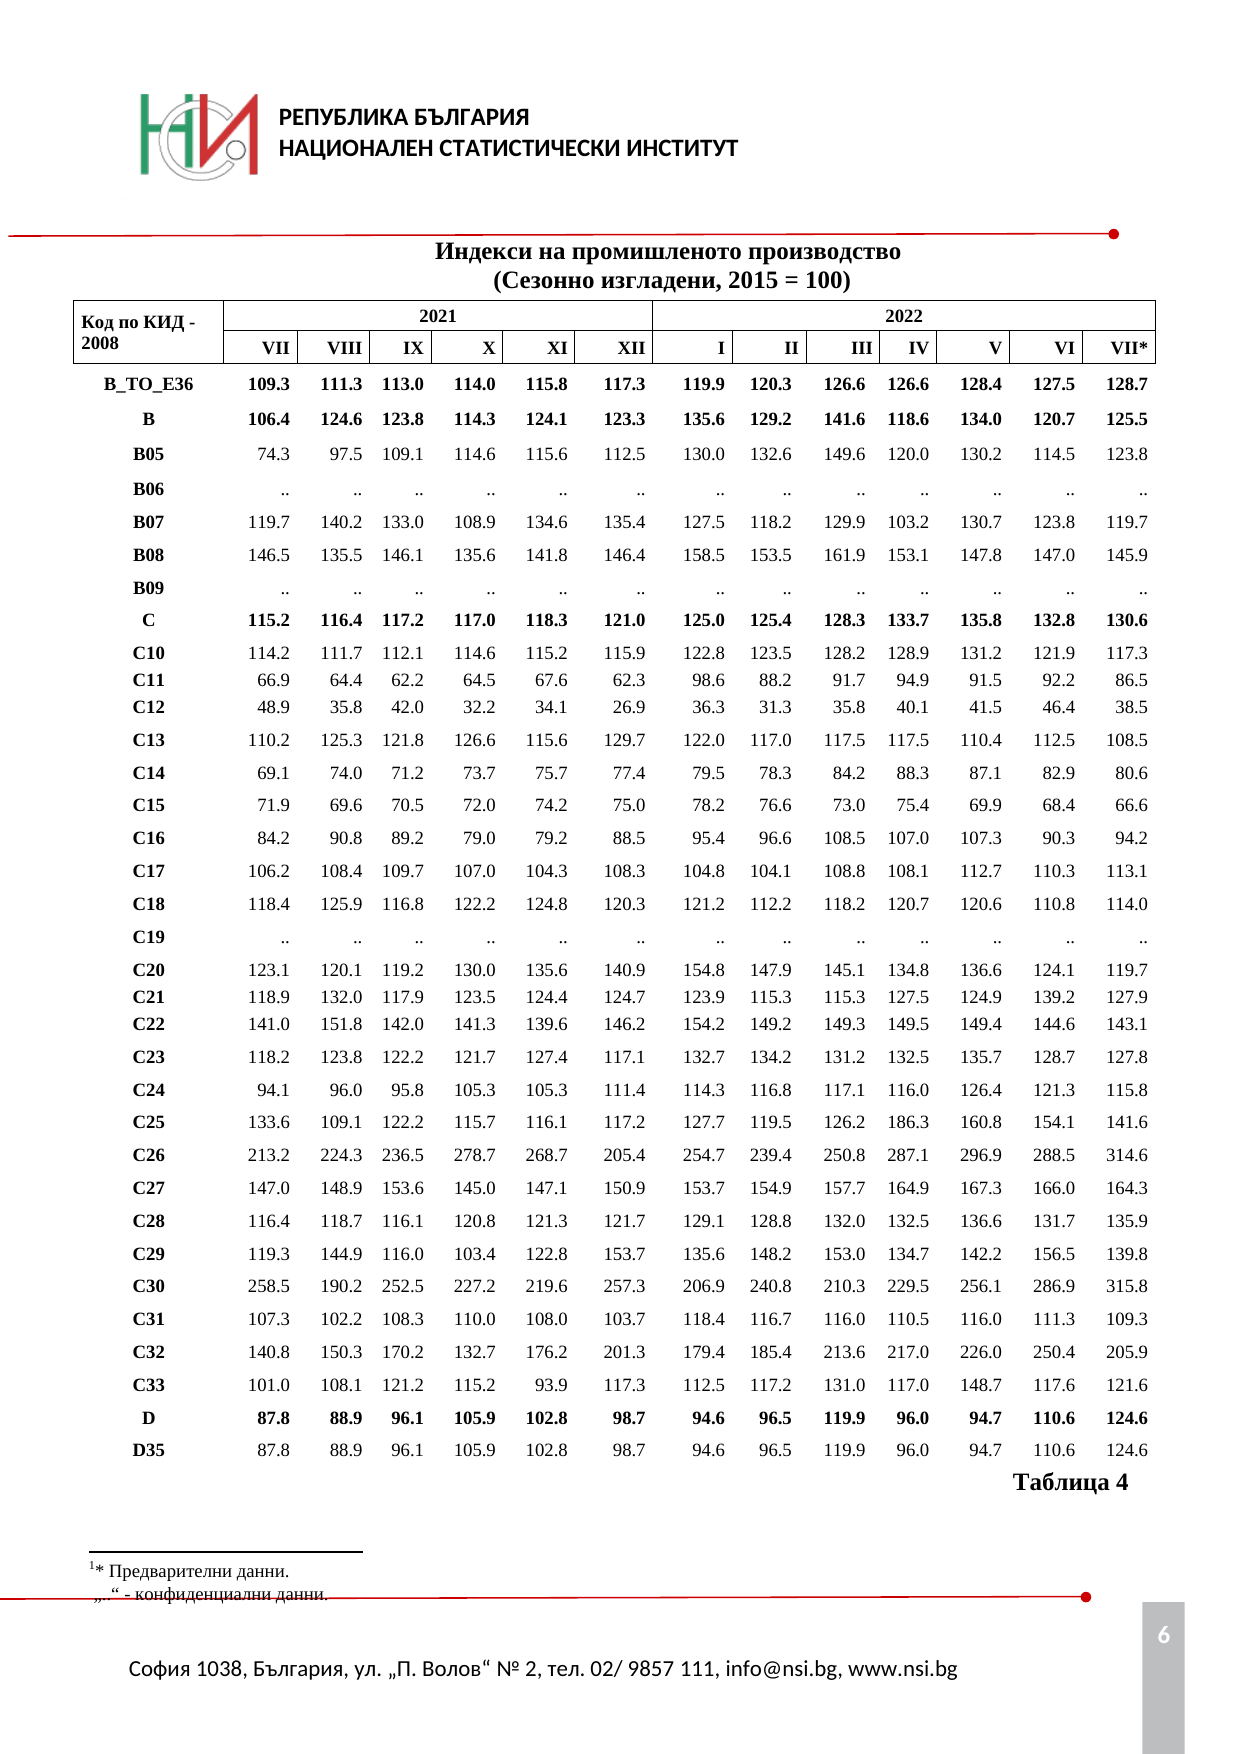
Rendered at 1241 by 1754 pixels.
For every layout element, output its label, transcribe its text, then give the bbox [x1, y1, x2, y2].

table_cell 108.3 [575, 854, 653, 887]
table_cell 132.0 [799, 1204, 873, 1237]
table_cell X [432, 331, 502, 363]
table_cell 117.2 [575, 1106, 653, 1138]
table_cell 121.3 [503, 1204, 575, 1237]
table_cell 94.7 [936, 1401, 1009, 1434]
table_cell 315.8 [1082, 1270, 1155, 1302]
table_cell C18 [74, 887, 223, 920]
table_cell 240.8 [732, 1270, 799, 1302]
table_cell 148.7 [936, 1368, 1009, 1401]
table_cell 94.2 [1082, 822, 1155, 854]
table_cell 239.4 [732, 1139, 799, 1171]
table_cell 123.5 [732, 637, 799, 669]
table_cell 120.1 [297, 953, 369, 986]
table_cell 117.5 [799, 723, 873, 756]
table_cell C17 [74, 854, 223, 887]
table_cell .. [575, 920, 653, 953]
table_cell .. [1082, 571, 1155, 604]
table_cell 126.2 [799, 1106, 873, 1138]
table_cell 112.5 [653, 1368, 732, 1401]
table_cell 164.9 [873, 1171, 936, 1204]
table_cell VI [1010, 331, 1082, 363]
table_cell 134.6 [503, 505, 575, 538]
table_cell 116.0 [370, 1237, 431, 1270]
table_cell 213.6 [799, 1335, 873, 1368]
table_cell 82.9 [1009, 756, 1082, 789]
table_cell .. [223, 473, 297, 505]
table_cell 73.7 [431, 756, 503, 789]
table_cell 126.4 [936, 1073, 1009, 1106]
table_cell 114.3 [653, 1073, 732, 1106]
table_cell D35 [74, 1434, 223, 1467]
table_cell 113.1 [1082, 854, 1155, 887]
table_cell 107.3 [223, 1303, 297, 1335]
table_cell 118.2 [732, 505, 799, 538]
table_cell 74.3 [223, 435, 297, 472]
table_cell 120.0 [873, 435, 936, 472]
table_cell 120.7 [873, 887, 936, 920]
table_cell 149.6 [799, 435, 873, 472]
table_cell 130.7 [936, 505, 1009, 538]
table_cell 132.0 [297, 986, 369, 1007]
table_cell C15 [74, 789, 223, 822]
table_cell 95.8 [370, 1073, 431, 1106]
table_cell 117.9 [370, 986, 431, 1007]
table_cell 147.8 [936, 538, 1009, 571]
table_cell 80.6 [1082, 756, 1155, 789]
table_cell 129.7 [575, 723, 653, 756]
table_cell 113.0 [370, 364, 431, 402]
table_cell 112.2 [732, 887, 799, 920]
table_cell 72.0 [431, 789, 503, 822]
table_cell 118.9 [223, 986, 297, 1007]
table_cell 153.1 [873, 538, 936, 571]
table_cell 97.5 [297, 435, 369, 472]
table_cell 109.3 [1082, 1303, 1155, 1335]
table_cell 116.4 [297, 604, 369, 637]
table_cell 111.3 [297, 364, 369, 402]
table_cell 92.2 [1009, 669, 1082, 690]
table_cell .. [799, 920, 873, 953]
table_cell 117.1 [799, 1073, 873, 1106]
table_cell 148.2 [732, 1237, 799, 1270]
table_cell 41.5 [936, 690, 1009, 723]
table_cell .. [1082, 920, 1155, 953]
table_cell 109.1 [297, 1106, 369, 1138]
table_cell D [74, 1401, 223, 1434]
table_cell 34.1 [503, 690, 575, 723]
table_cell 132.6 [732, 435, 799, 472]
table_cell 136.6 [936, 1204, 1009, 1237]
table_cell 117.0 [873, 1368, 936, 1401]
table_cell .. [503, 920, 575, 953]
table_cell 115.2 [431, 1368, 503, 1401]
table_cell 217.0 [873, 1335, 936, 1368]
table_cell 123.1 [223, 953, 297, 986]
table_cell 117.1 [575, 1040, 653, 1073]
table_cell 108.4 [297, 854, 369, 887]
table_cell 121.2 [370, 1368, 431, 1401]
table_cell 118.4 [223, 887, 297, 920]
table_cell 125.3 [297, 723, 369, 756]
table_cell 110.0 [431, 1303, 503, 1335]
table_cell 256.1 [936, 1270, 1009, 1302]
table_cell 88.5 [575, 822, 653, 854]
table_cell 170.2 [370, 1335, 431, 1368]
table_cell 121.7 [575, 1204, 653, 1237]
table_cell 123.8 [370, 402, 431, 435]
table_cell 90.8 [297, 822, 369, 854]
table_cell C25 [74, 1106, 223, 1138]
table_cell 236.5 [370, 1139, 431, 1171]
table_cell 110.6 [1009, 1401, 1082, 1434]
table_cell 64.4 [297, 669, 369, 690]
table_cell 102.8 [503, 1401, 575, 1434]
table_cell 130.2 [936, 435, 1009, 472]
table_cell 117.3 [575, 1368, 653, 1401]
table_cell 128.4 [936, 364, 1009, 402]
table_cell 153.5 [732, 538, 799, 571]
table_cell C12 [74, 690, 223, 723]
table_cell 105.3 [503, 1073, 575, 1106]
table_cell 252.5 [370, 1270, 431, 1302]
table_cell XII [575, 331, 652, 363]
table_cell 35.8 [297, 690, 369, 723]
table_header 2021 [224, 301, 652, 330]
table_cell 127.5 [653, 505, 732, 538]
table_cell 205.4 [575, 1139, 653, 1171]
table_cell 115.3 [732, 986, 799, 1007]
table_cell 103.2 [873, 505, 936, 538]
table_cell 141.0 [223, 1007, 297, 1040]
table_cell 119.7 [1082, 505, 1155, 538]
table_cell 164.3 [1082, 1171, 1155, 1204]
table_cell 46.4 [1009, 690, 1082, 723]
table_cell .. [297, 571, 369, 604]
table_cell 105.3 [431, 1073, 503, 1106]
table_cell 105.9 [431, 1401, 503, 1434]
table_cell 102.2 [297, 1303, 369, 1335]
table_cell 115.9 [575, 637, 653, 669]
table_cell 219.6 [503, 1270, 575, 1302]
table_cell 125.0 [653, 604, 732, 637]
table_cell .. [370, 473, 431, 505]
table_cell 250.4 [1009, 1335, 1082, 1368]
table_cell 147.1 [503, 1171, 575, 1204]
table_cell B_TO_E36 [74, 364, 223, 402]
table_cell 69.1 [223, 756, 297, 789]
table_cell 296.9 [936, 1139, 1009, 1171]
table_cell 118.4 [653, 1303, 732, 1335]
table_cell 79.0 [431, 822, 503, 854]
table_cell C31 [74, 1303, 223, 1335]
table_cell 135.7 [936, 1040, 1009, 1073]
table_cell 268.7 [503, 1139, 575, 1171]
table_cell 88.3 [873, 756, 936, 789]
table_cell 224.3 [297, 1139, 369, 1171]
table_cell 124.1 [503, 402, 575, 435]
table_cell 104.1 [732, 854, 799, 887]
table_cell 102.8 [503, 1434, 575, 1467]
table_cell .. [223, 571, 297, 604]
table_cell C19 [74, 920, 223, 953]
table_cell 120.3 [732, 364, 799, 402]
table_cell 91.5 [936, 669, 1009, 690]
table_cell 108.9 [431, 505, 503, 538]
table_cell .. [297, 473, 369, 505]
table_cell 62.3 [575, 669, 653, 690]
table_cell 116.4 [223, 1204, 297, 1237]
table_cell 124.6 [1082, 1401, 1155, 1434]
table_cell .. [1009, 473, 1082, 505]
table_cell 119.2 [370, 953, 431, 986]
picture [1142, 1602, 1185, 1754]
table_cell 110.2 [223, 723, 297, 756]
table_cell 115.2 [503, 637, 575, 669]
table_cell 94.6 [653, 1434, 732, 1467]
table_cell 76.6 [732, 789, 799, 822]
table_cell 70.5 [370, 789, 431, 822]
table_cell .. [575, 571, 653, 604]
table_cell 146.5 [223, 538, 297, 571]
table_cell 149.4 [936, 1007, 1009, 1040]
table_cell 153.7 [653, 1171, 732, 1204]
table_cell 115.6 [503, 435, 575, 472]
table_cell .. [1009, 920, 1082, 953]
table_cell 107.0 [431, 854, 503, 887]
table_cell C21 [74, 986, 223, 1007]
table_cell .. [732, 571, 799, 604]
table_cell 115.6 [503, 723, 575, 756]
table_cell 135.6 [653, 1237, 732, 1270]
picture [25, 93, 268, 226]
table_cell 84.2 [799, 756, 873, 789]
table_cell 88.2 [732, 669, 799, 690]
table_cell .. [732, 473, 799, 505]
table_cell 144.9 [297, 1237, 369, 1270]
table_cell 96.5 [732, 1401, 799, 1434]
table_cell 114.0 [1082, 887, 1155, 920]
table_cell 153.7 [575, 1237, 653, 1270]
table_cell .. [1082, 473, 1155, 505]
table_cell 116.0 [799, 1303, 873, 1335]
table_cell 114.6 [431, 637, 503, 669]
text (Сезонно изгладени, 2015 = 100) [89, 265, 1181, 294]
table_cell 145.0 [431, 1171, 503, 1204]
table_cell .. [799, 571, 873, 604]
table_cell .. [223, 920, 297, 953]
table_cell 121.0 [575, 604, 653, 637]
table_cell 250.8 [799, 1139, 873, 1171]
table_cell 127.8 [1082, 1040, 1155, 1073]
table_cell .. [873, 473, 936, 505]
table_cell 153.0 [799, 1237, 873, 1270]
table_cell 108.5 [799, 822, 873, 854]
table_cell IX [370, 331, 431, 363]
table_cell .. [873, 920, 936, 953]
table_cell I [653, 331, 732, 363]
table_cell 130.0 [431, 953, 503, 986]
table_cell 121.7 [431, 1040, 503, 1073]
table_cell 123.8 [1082, 435, 1155, 472]
table_cell 124.7 [575, 986, 653, 1007]
table_cell 130.0 [653, 435, 732, 472]
table_cell 132.5 [873, 1204, 936, 1237]
table_cell 109.1 [370, 435, 431, 472]
table_cell 115.3 [799, 986, 873, 1007]
table_cell 118.2 [223, 1040, 297, 1073]
table_cell 96.6 [732, 822, 799, 854]
table_cell 66.9 [223, 669, 297, 690]
table_cell 111.7 [297, 637, 369, 669]
table_cell 158.5 [653, 538, 732, 571]
table_cell B07 [74, 505, 223, 538]
table_cell B05 [74, 435, 223, 472]
table_header 2022 [653, 301, 1155, 330]
table_cell 132.8 [1009, 604, 1082, 637]
table_cell 38.5 [1082, 690, 1155, 723]
table_cell 132.7 [431, 1335, 503, 1368]
table_cell .. [1009, 571, 1082, 604]
table_cell 166.0 [1009, 1171, 1082, 1204]
table_cell 120.8 [431, 1204, 503, 1237]
table_cell 149.3 [799, 1007, 873, 1040]
table_cell C33 [74, 1368, 223, 1401]
table_cell 115.8 [1082, 1073, 1155, 1106]
table_cell 156.5 [1009, 1237, 1082, 1270]
table_cell C32 [74, 1335, 223, 1368]
table_cell 131.2 [799, 1040, 873, 1073]
table_cell C27 [74, 1171, 223, 1204]
table_cell 35.8 [799, 690, 873, 723]
table_cell 67.6 [503, 669, 575, 690]
table_cell B08 [74, 538, 223, 571]
table_cell 123.3 [575, 402, 653, 435]
table_cell 110.6 [1009, 1434, 1082, 1467]
table_cell 131.0 [799, 1368, 873, 1401]
table_cell 111.4 [575, 1073, 653, 1106]
table_cell 119.9 [799, 1401, 873, 1434]
table_cell 120.3 [575, 887, 653, 920]
table_cell 128.9 [873, 637, 936, 669]
table_cell 117.0 [431, 604, 503, 637]
table_cell 108.3 [370, 1303, 431, 1335]
table_cell 179.4 [653, 1335, 732, 1368]
table_cell B06 [74, 473, 223, 505]
table_cell 73.0 [799, 789, 873, 822]
table_cell 116.0 [936, 1303, 1009, 1335]
table_cell 151.8 [297, 1007, 369, 1040]
table_cell 116.8 [370, 887, 431, 920]
table_cell 149.2 [732, 1007, 799, 1040]
table_cell 103.4 [431, 1237, 503, 1270]
table_cell .. [503, 473, 575, 505]
table_cell C30 [74, 1270, 223, 1302]
table_cell 147.0 [1009, 538, 1082, 571]
table_cell 121.8 [370, 723, 431, 756]
table_cell .. [370, 920, 431, 953]
table_cell 133.6 [223, 1106, 297, 1138]
table_cell 114.5 [1009, 435, 1082, 472]
table_cell 117.3 [1082, 637, 1155, 669]
text Индекси на промишленото производство [89, 236, 1181, 265]
table_cell 131.2 [936, 637, 1009, 669]
table_cell C10 [74, 637, 223, 669]
table_cell VIII [298, 331, 369, 363]
table_cell 134.8 [873, 953, 936, 986]
table_cell 108.0 [503, 1303, 575, 1335]
table_cell 129.2 [732, 402, 799, 435]
table_header Код по КИД - 2008 [74, 301, 223, 363]
table_cell 86.5 [1082, 669, 1155, 690]
table_cell 157.7 [799, 1171, 873, 1204]
table_cell 96.5 [732, 1434, 799, 1467]
table_cell 210.3 [799, 1270, 873, 1302]
table_cell 62.2 [370, 669, 431, 690]
table_cell 112.7 [936, 854, 1009, 887]
table_cell 117.2 [370, 604, 431, 637]
table_cell .. [503, 571, 575, 604]
table_cell 126.6 [873, 364, 936, 402]
table_cell 91.7 [799, 669, 873, 690]
table_cell 96.0 [297, 1073, 369, 1106]
table_cell 96.0 [873, 1401, 936, 1434]
table_cell 71.2 [370, 756, 431, 789]
table_cell 130.6 [1082, 604, 1155, 637]
table_cell .. [936, 473, 1009, 505]
table_cell 128.8 [732, 1204, 799, 1237]
table_cell .. [732, 920, 799, 953]
table_cell .. [653, 571, 732, 604]
table_cell 125.9 [297, 887, 369, 920]
table_cell 145.1 [799, 953, 873, 986]
table_cell 96.1 [370, 1434, 431, 1467]
table_cell 167.3 [936, 1171, 1009, 1204]
table_cell 149.5 [873, 1007, 936, 1040]
table_cell 95.4 [653, 822, 732, 854]
table_cell 258.5 [223, 1270, 297, 1302]
table_cell 111.3 [1009, 1303, 1082, 1335]
table_cell 143.1 [1082, 1007, 1155, 1040]
table_cell 68.4 [1009, 789, 1082, 822]
table_cell 145.9 [1082, 538, 1155, 571]
table_cell 124.1 [1009, 953, 1082, 986]
table_cell 122.8 [503, 1237, 575, 1270]
table_cell 150.9 [575, 1171, 653, 1204]
table_cell 141.6 [799, 402, 873, 435]
table_cell 205.9 [1082, 1335, 1155, 1368]
table_cell 48.9 [223, 690, 297, 723]
table_cell 127.5 [1009, 364, 1082, 402]
table_cell 126.6 [431, 723, 503, 756]
table_cell 150.3 [297, 1335, 369, 1368]
table_cell V [937, 331, 1009, 363]
table_cell 141.6 [1082, 1106, 1155, 1138]
table_cell 190.2 [297, 1270, 369, 1302]
table_cell IV [880, 331, 936, 363]
table_cell 114.3 [431, 402, 503, 435]
table_cell 116.1 [370, 1204, 431, 1237]
table_cell 146.2 [575, 1007, 653, 1040]
table_cell 110.5 [873, 1303, 936, 1335]
table_cell 94.6 [653, 1401, 732, 1434]
table_cell C16 [74, 822, 223, 854]
table_cell 134.0 [936, 402, 1009, 435]
table_cell 98.6 [653, 669, 732, 690]
table_cell 107.3 [936, 822, 1009, 854]
table_cell 122.0 [653, 723, 732, 756]
table_cell 142.0 [370, 1007, 431, 1040]
table_cell 101.0 [223, 1368, 297, 1401]
table_cell 122.2 [370, 1106, 431, 1138]
table_cell 140.8 [223, 1335, 297, 1368]
table_cell 109.7 [370, 854, 431, 887]
table_cell 115.7 [431, 1106, 503, 1138]
table_cell 135.6 [431, 538, 503, 571]
table_cell .. [431, 473, 503, 505]
table_cell 96.1 [370, 1401, 431, 1434]
table_cell 147.0 [223, 1171, 297, 1204]
table_cell 128.7 [1009, 1040, 1082, 1073]
table_cell 134.2 [732, 1040, 799, 1073]
table_cell 227.2 [431, 1270, 503, 1302]
table_cell 287.1 [873, 1139, 936, 1171]
table_cell C13 [74, 723, 223, 756]
table_cell 122.2 [431, 887, 503, 920]
table_cell 121.3 [1009, 1073, 1082, 1106]
table_cell 87.8 [223, 1401, 297, 1434]
table_cell .. [799, 473, 873, 505]
table_cell 127.5 [873, 986, 936, 1007]
table_cell C14 [74, 756, 223, 789]
table_cell 108.1 [873, 854, 936, 887]
table_cell 40.1 [873, 690, 936, 723]
table_cell 278.7 [431, 1139, 503, 1171]
table_cell II [733, 331, 806, 363]
table_cell 94.1 [223, 1073, 297, 1106]
table_cell 148.9 [297, 1171, 369, 1204]
table_cell VII* [1083, 331, 1155, 363]
table_cell C23 [74, 1040, 223, 1073]
table_cell 139.8 [1082, 1237, 1155, 1270]
table_cell 96.0 [873, 1434, 936, 1467]
table_cell 116.0 [873, 1073, 936, 1106]
table_cell 36.3 [653, 690, 732, 723]
table_cell 117.3 [575, 364, 653, 402]
table_cell .. [370, 571, 431, 604]
table_cell 88.9 [297, 1401, 369, 1434]
table_cell 139.6 [503, 1007, 575, 1040]
table_cell 106.2 [223, 854, 297, 887]
table_cell 124.9 [936, 986, 1009, 1007]
table_cell C [74, 604, 223, 637]
table_cell 93.9 [503, 1368, 575, 1401]
table_cell 121.2 [653, 887, 732, 920]
table_cell 161.9 [799, 538, 873, 571]
table_cell C11 [74, 669, 223, 690]
table_cell 105.9 [431, 1434, 503, 1467]
table_cell 131.7 [1009, 1204, 1082, 1237]
table_cell .. [431, 571, 503, 604]
table_cell 141.8 [503, 538, 575, 571]
table_cell 117.2 [732, 1368, 799, 1401]
table_cell 133.0 [370, 505, 431, 538]
table_cell 118.7 [297, 1204, 369, 1237]
table_cell 94.7 [936, 1434, 1009, 1467]
table_cell 119.3 [223, 1237, 297, 1270]
table_cell 120.7 [1009, 402, 1082, 435]
table_cell 314.6 [1082, 1139, 1155, 1171]
table_cell 119.7 [223, 505, 297, 538]
table_cell 122.8 [653, 637, 732, 669]
table_cell 132.7 [653, 1040, 732, 1073]
table_cell 286.9 [1009, 1270, 1082, 1302]
table_cell 119.7 [1082, 953, 1155, 986]
table_cell 115.8 [503, 364, 575, 402]
table_cell 146.4 [575, 538, 653, 571]
table_cell 257.3 [575, 1270, 653, 1302]
table_cell 144.6 [1009, 1007, 1082, 1040]
table_cell 122.2 [370, 1040, 431, 1073]
table_cell .. [936, 920, 1009, 953]
table_cell 109.3 [223, 364, 297, 402]
table_cell 98.7 [575, 1401, 653, 1434]
table_cell 119.9 [799, 1434, 873, 1467]
table_cell 121.9 [1009, 637, 1082, 669]
table_cell 124.8 [503, 887, 575, 920]
table_cell 134.7 [873, 1237, 936, 1270]
table_cell 79.2 [503, 822, 575, 854]
table_cell 31.3 [732, 690, 799, 723]
table_cell 121.6 [1082, 1368, 1155, 1401]
table_cell 213.2 [223, 1139, 297, 1171]
table_cell 94.9 [873, 669, 936, 690]
table_cell 142.2 [936, 1237, 1009, 1270]
table_cell 139.2 [1009, 986, 1082, 1007]
table_cell B09 [74, 571, 223, 604]
table_cell 226.0 [936, 1335, 1009, 1368]
table_cell 74.2 [503, 789, 575, 822]
table_cell 141.3 [431, 1007, 503, 1040]
table_cell 154.1 [1009, 1106, 1082, 1138]
table_cell 129.1 [653, 1204, 732, 1237]
table_cell 146.1 [370, 538, 431, 571]
table_cell 117.6 [1009, 1368, 1082, 1401]
table_cell 129.9 [799, 505, 873, 538]
table_cell 186.3 [873, 1106, 936, 1138]
table_cell 128.7 [1082, 364, 1155, 402]
table_cell 87.1 [936, 756, 1009, 789]
table_cell 103.7 [575, 1303, 653, 1335]
table_cell 153.6 [370, 1171, 431, 1204]
table_cell 123.8 [297, 1040, 369, 1073]
table_cell 135.8 [936, 604, 1009, 637]
table_cell 110.4 [936, 723, 1009, 756]
table_cell C28 [74, 1204, 223, 1237]
table_cell .. [653, 473, 732, 505]
table_cell 75.7 [503, 756, 575, 789]
table_cell 135.6 [503, 953, 575, 986]
table_cell B [74, 402, 223, 435]
table_cell 98.7 [575, 1434, 653, 1467]
table_cell 127.4 [503, 1040, 575, 1073]
table_cell 128.3 [799, 604, 873, 637]
table_cell C29 [74, 1237, 223, 1270]
table_cell C26 [74, 1139, 223, 1171]
table_cell 112.5 [575, 435, 653, 472]
table_cell 116.8 [732, 1073, 799, 1106]
table_cell 206.9 [653, 1270, 732, 1302]
table_cell 104.8 [653, 854, 732, 887]
table_cell 133.7 [873, 604, 936, 637]
table_cell 118.3 [503, 604, 575, 637]
table_cell 64.5 [431, 669, 503, 690]
table_cell 107.0 [873, 822, 936, 854]
table_cell 116.1 [503, 1106, 575, 1138]
table_cell 124.6 [297, 402, 369, 435]
table_cell 176.2 [503, 1335, 575, 1368]
table_cell 160.8 [936, 1106, 1009, 1138]
text Таблица 4 [89, 1467, 1181, 1495]
table_cell 154.9 [732, 1171, 799, 1204]
table_cell .. [653, 920, 732, 953]
table_cell C20 [74, 953, 223, 986]
table_cell 125.5 [1082, 402, 1155, 435]
table_cell 71.9 [223, 789, 297, 822]
table_cell 78.3 [732, 756, 799, 789]
table_cell VII [224, 331, 297, 363]
table_cell 112.5 [1009, 723, 1082, 756]
table_cell 75.0 [575, 789, 653, 822]
table_cell 254.7 [653, 1139, 732, 1171]
table_cell 119.5 [732, 1106, 799, 1138]
table_cell 132.5 [873, 1040, 936, 1073]
table_cell 154.2 [653, 1007, 732, 1040]
table_cell 135.6 [653, 402, 732, 435]
table_cell 66.6 [1082, 789, 1155, 822]
table_cell 119.9 [653, 364, 732, 402]
table_cell .. [297, 920, 369, 953]
table_cell C24 [74, 1073, 223, 1106]
table_cell 123.9 [653, 986, 732, 1007]
table_cell 154.8 [653, 953, 732, 986]
table_cell 84.2 [223, 822, 297, 854]
table_cell 108.1 [297, 1368, 369, 1401]
table_cell 117.0 [732, 723, 799, 756]
table_cell 108.5 [1082, 723, 1155, 756]
table_cell 32.2 [431, 690, 503, 723]
table_cell 75.4 [873, 789, 936, 822]
table_cell 120.6 [936, 887, 1009, 920]
table_cell 124.4 [503, 986, 575, 1007]
table_cell 116.7 [732, 1303, 799, 1335]
table_cell 140.9 [575, 953, 653, 986]
table_cell 110.8 [1009, 887, 1082, 920]
table_cell 123.5 [431, 986, 503, 1007]
table_cell 118.6 [873, 402, 936, 435]
table_cell 135.4 [575, 505, 653, 538]
table_cell .. [873, 571, 936, 604]
table_cell C22 [74, 1007, 223, 1040]
table_cell 112.1 [370, 637, 431, 669]
table_cell 42.0 [370, 690, 431, 723]
table_cell 123.8 [1009, 505, 1082, 538]
table_cell 110.3 [1009, 854, 1082, 887]
table_cell 147.9 [732, 953, 799, 986]
table_cell III [807, 331, 879, 363]
table_cell 106.4 [223, 402, 297, 435]
table_cell 69.6 [297, 789, 369, 822]
table_cell 78.2 [653, 789, 732, 822]
table_cell .. [575, 473, 653, 505]
table_cell 89.2 [370, 822, 431, 854]
table_cell 26.9 [575, 690, 653, 723]
table_cell 229.5 [873, 1270, 936, 1302]
table_cell 127.7 [653, 1106, 732, 1138]
table_cell 135.9 [1082, 1204, 1155, 1237]
table_cell 124.6 [1082, 1434, 1155, 1467]
table_cell 201.3 [575, 1335, 653, 1368]
table_cell 140.2 [297, 505, 369, 538]
table_cell 79.5 [653, 756, 732, 789]
table_cell 136.6 [936, 953, 1009, 986]
table_cell 118.2 [799, 887, 873, 920]
table_cell 114.2 [223, 637, 297, 669]
table_cell 90.3 [1009, 822, 1082, 854]
table_cell 185.4 [732, 1335, 799, 1368]
table_cell 125.4 [732, 604, 799, 637]
table_cell 74.0 [297, 756, 369, 789]
table_cell 114.6 [431, 435, 503, 472]
table_cell 88.9 [297, 1434, 369, 1467]
table_cell .. [936, 571, 1009, 604]
table_cell 69.9 [936, 789, 1009, 822]
table_cell 77.4 [575, 756, 653, 789]
table_cell 114.0 [431, 364, 503, 402]
table_cell 128.2 [799, 637, 873, 669]
table_cell 135.5 [297, 538, 369, 571]
table_cell 288.5 [1009, 1139, 1082, 1171]
table_cell 126.6 [799, 364, 873, 402]
table_cell 117.5 [873, 723, 936, 756]
table_cell 127.9 [1082, 986, 1155, 1007]
table_cell 108.8 [799, 854, 873, 887]
table_cell 115.2 [223, 604, 297, 637]
table_cell XI [503, 331, 574, 363]
table_cell .. [431, 920, 503, 953]
table_cell 104.3 [503, 854, 575, 887]
table_cell 87.8 [223, 1434, 297, 1467]
